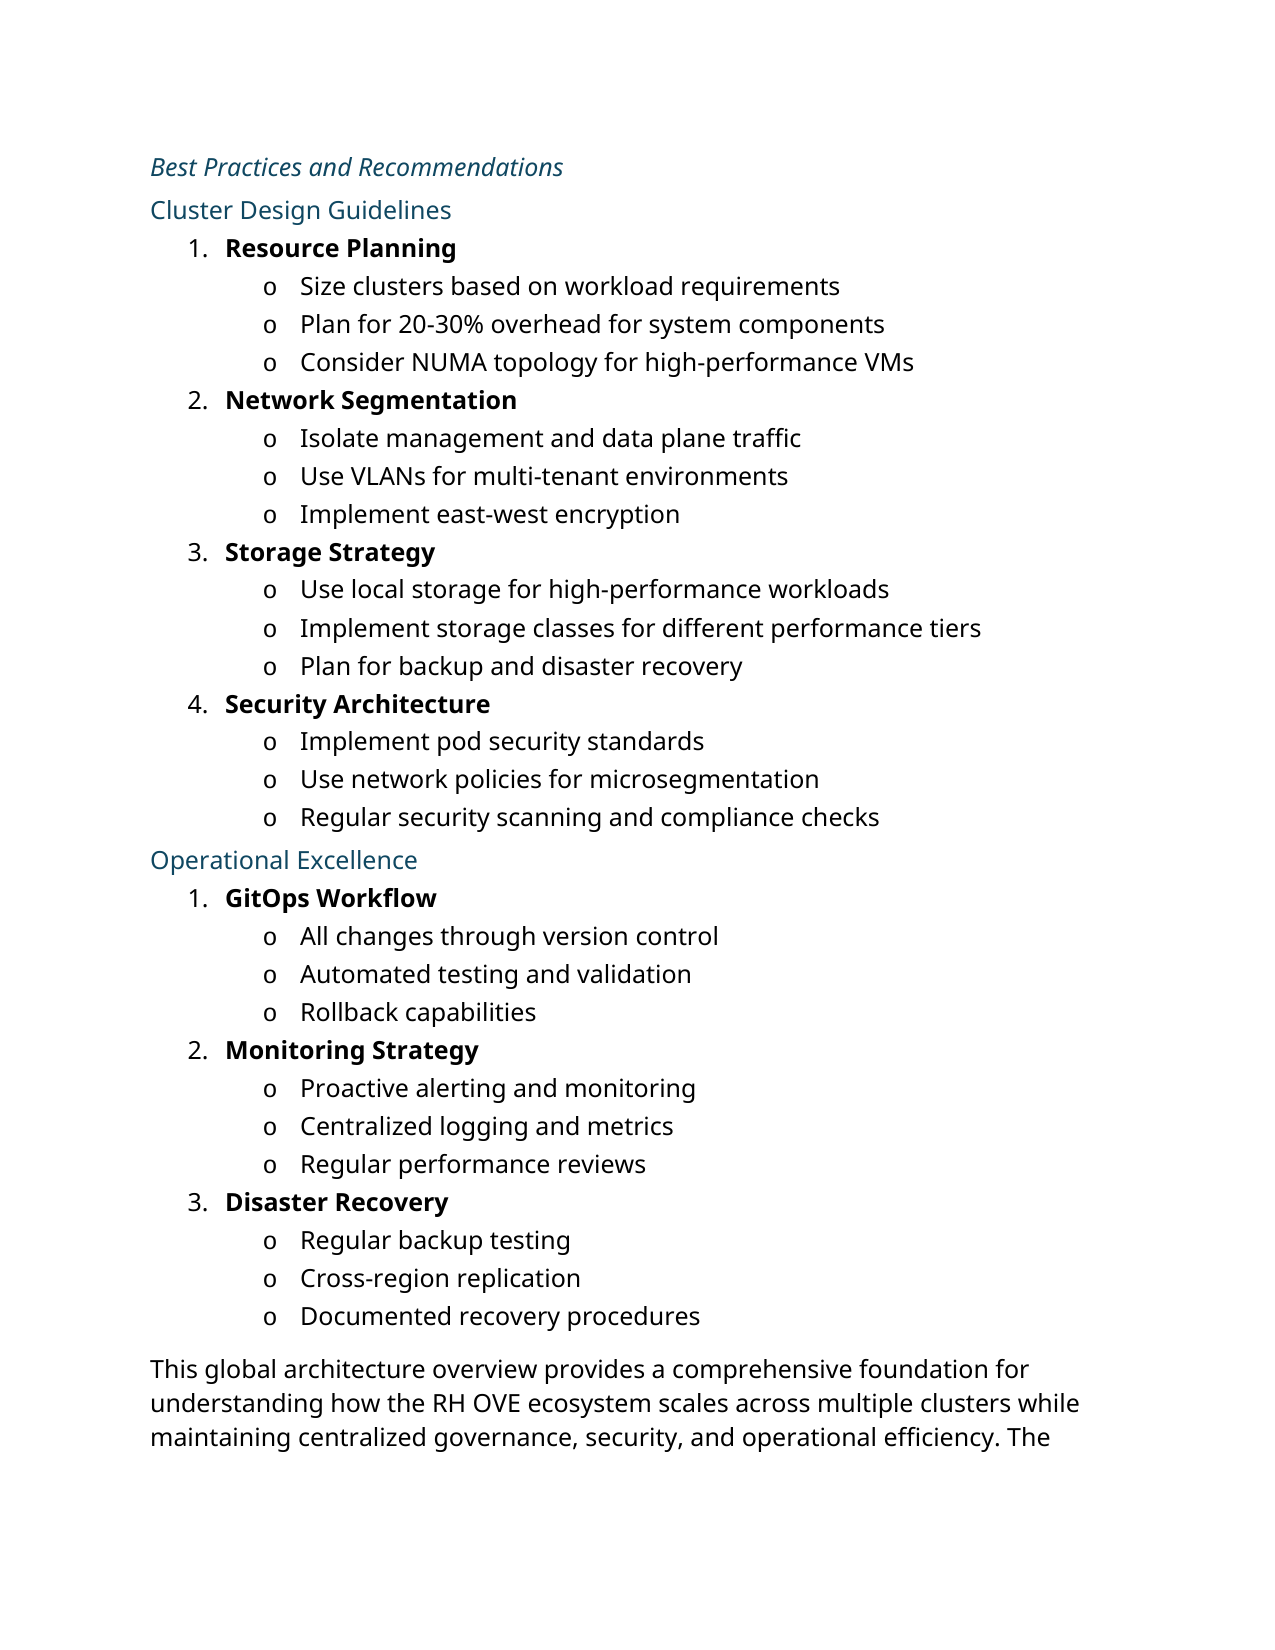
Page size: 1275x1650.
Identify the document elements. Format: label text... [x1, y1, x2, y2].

list Implement storage classes for different performance tiers [262, 610, 1125, 644]
subtitle Best Practices and Recommendations [150, 150, 1125, 184]
subtitle Operational Excellence [150, 843, 1125, 877]
list Use local storage for high-performance workloads [262, 572, 1125, 606]
list Consider NUMA topology for high-performance VMs [262, 344, 1125, 379]
list Proactive alerting and monitoring [262, 1071, 1125, 1105]
subtitle Cluster Design Guidelines [150, 192, 1125, 226]
list Disaster Recovery [187, 1185, 1125, 1219]
list Regular backup testing [262, 1222, 1125, 1257]
list Monitoring Strategy [187, 1033, 1125, 1067]
list Centralized logging and metrics [262, 1109, 1125, 1143]
list Network Segmentation [187, 382, 1125, 417]
list Implement pod security standards [262, 724, 1125, 758]
list Regular performance reviews [262, 1147, 1125, 1181]
list Storage Strategy [187, 534, 1125, 568]
list Resource Planning [187, 231, 1125, 265]
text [150, 1352, 1125, 1454]
list Plan for backup and disaster recovery [262, 648, 1125, 682]
list GitOps Workflow [187, 881, 1125, 915]
list Size clusters based on workload requirements [262, 268, 1125, 303]
list Regular security scanning and compliance checks [262, 800, 1125, 834]
list Plan for 20-30% overhead for system components [262, 306, 1125, 341]
list Cross-region replication [262, 1261, 1125, 1295]
list Automated testing and validation [262, 957, 1125, 991]
list Security Architecture [187, 686, 1125, 720]
list All changes through version control [262, 919, 1125, 953]
list Rollback capabilities [262, 995, 1125, 1029]
list Isolate management and data plane traffic [262, 420, 1125, 454]
list Documented recovery procedures [262, 1298, 1125, 1333]
list Implement east-west encryption [262, 496, 1125, 531]
list Use network policies for microsegmentation [262, 762, 1125, 796]
list Use VLANs for multi-tenant environments [262, 458, 1125, 493]
